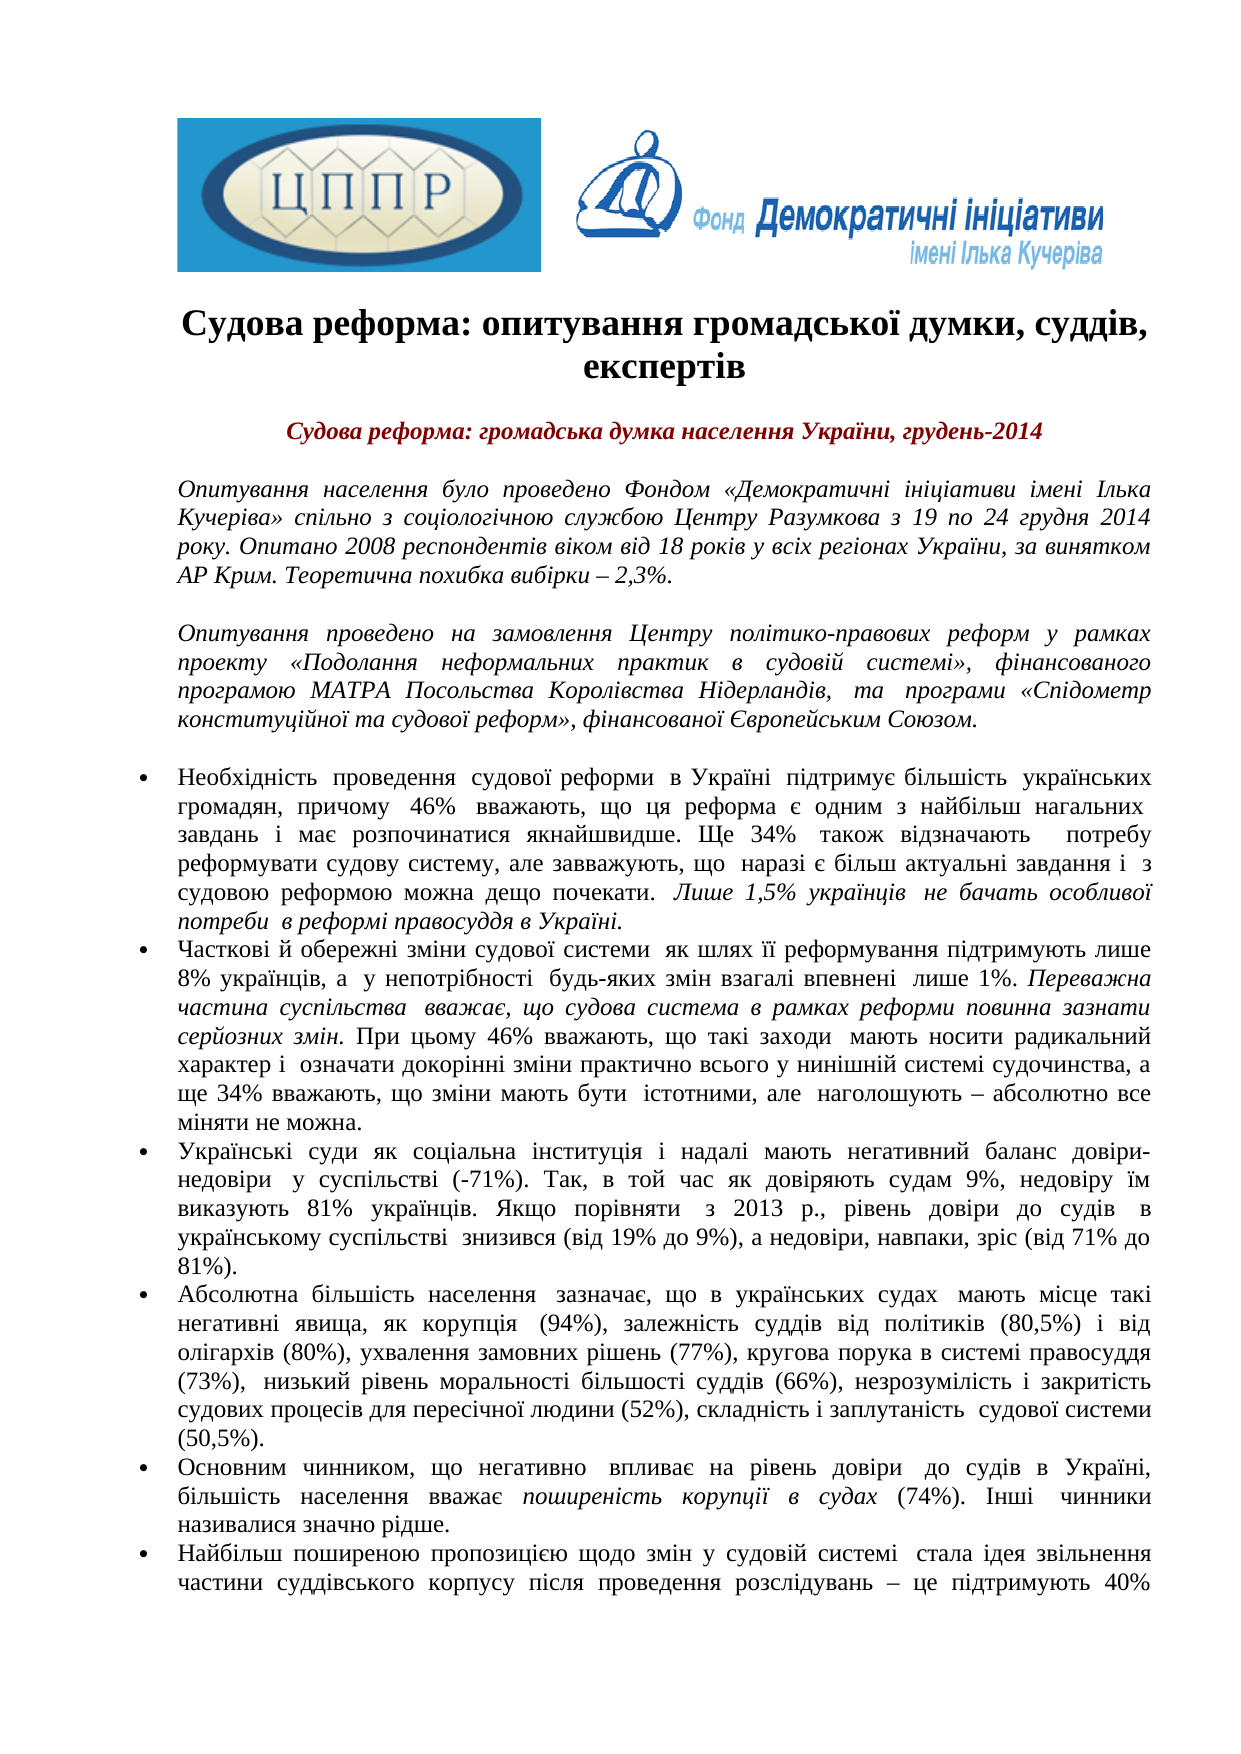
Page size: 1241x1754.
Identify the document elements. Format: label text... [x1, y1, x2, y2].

list Основним чинником, що негативно впливає на рівень довіри до судів в Україні, більшість населення вважає поширеність корупції в судах (74%). Інші чинники називалися значно рідше. [140, 1452, 1152, 1538]
list Українські суди як соціальна інституція і надалі мають негативний баланс довіри-недовіри у суспільстві (-71%). Так, в той час як довіряють судам 9%, недовіру їм виказують 81% українців. Якщо порівняти з 2013 р., рівень довіри до судів в українському суспільстві знизився (від 19% до 9%), а недовіри, навпаки, зріс (від 71% до 81%). [140, 1136, 1152, 1279]
text Опитування проведено на замовлення Центру політико-правових реформ у рамках проекту «Подолання неформальних практик в судовій системі», фінансованого програмою МАТРА Посольства Королівства Нідерландів, та програми «Спідометр конституційної та судової реформ», фінансованої Європейським Союзом. [177, 618, 1152, 733]
text Опитування населення було проведено Фондом «Демократичні ініціативи імені Ілька Кучеріва» спільно з соціологічною службою Центру Разумкова з 19 по 24 грудня 2014 року. Опитано 2008 респондентів віком від 18 років у всіх регіонах України, за винятком АР Крим. Теоретична похибка вибірки – 2,3%. [177, 474, 1152, 589]
text Судова реформа: громадська думка населення України, грудень-2014 [177, 416, 1152, 444]
picture [177, 118, 542, 272]
list Часткові й обережні зміни судової системи як шлях її реформування підтримують лише 8% українців, а у непотрібності будь-яких змін взагалі впевнені лише 1%. Переважна частина суспільства вважає, що судова система в рамках реформи повинна зазнати серйозних змін. При цьому 46% вважають, що такі заходи мають носити радикальний характер і означати докорінні зміни практично всього у нинішній системі судочинства, а ще 34% вважають, що зміни мають бути істотними, але наголошують – абсолютно все міняти не можна. [140, 934, 1152, 1136]
text Судова реформа: опитування громадської думки, суддів, експертів [177, 300, 1152, 387]
picture [576, 130, 1103, 272]
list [140, 1538, 1152, 1596]
list Необхідність проведення судової реформи в Україні підтримує більшість українських громадян, причому 46% вважають, що ця реформа є одним з найбільш нагальних завдань і має розпочинатися якнайшвидше. Ще 34% також відзначають потребу реформувати судову систему, але завважують, що наразі є більш актуальні завдання і з судовою реформою можна дещо почекати. Лише 1,5% українців не бачать особливої потреби в реформі правосуддя в Україні. [140, 762, 1152, 934]
list Абсолютна більшість населення зазначає, що в українських судах мають місце такі негативні явища, як корупція (94%), залежність суддів від політиків (80,5%) і від олігархів (80%), ухвалення замовних рішень (77%), кругова порука в системі правосуддя (73%), низький рівень моральності більшості суддів (66%), незрозумілість і закритість судових процесів для пересічної людини (52%), складність і заплутаність судової системи (50,5%). [140, 1279, 1152, 1452]
